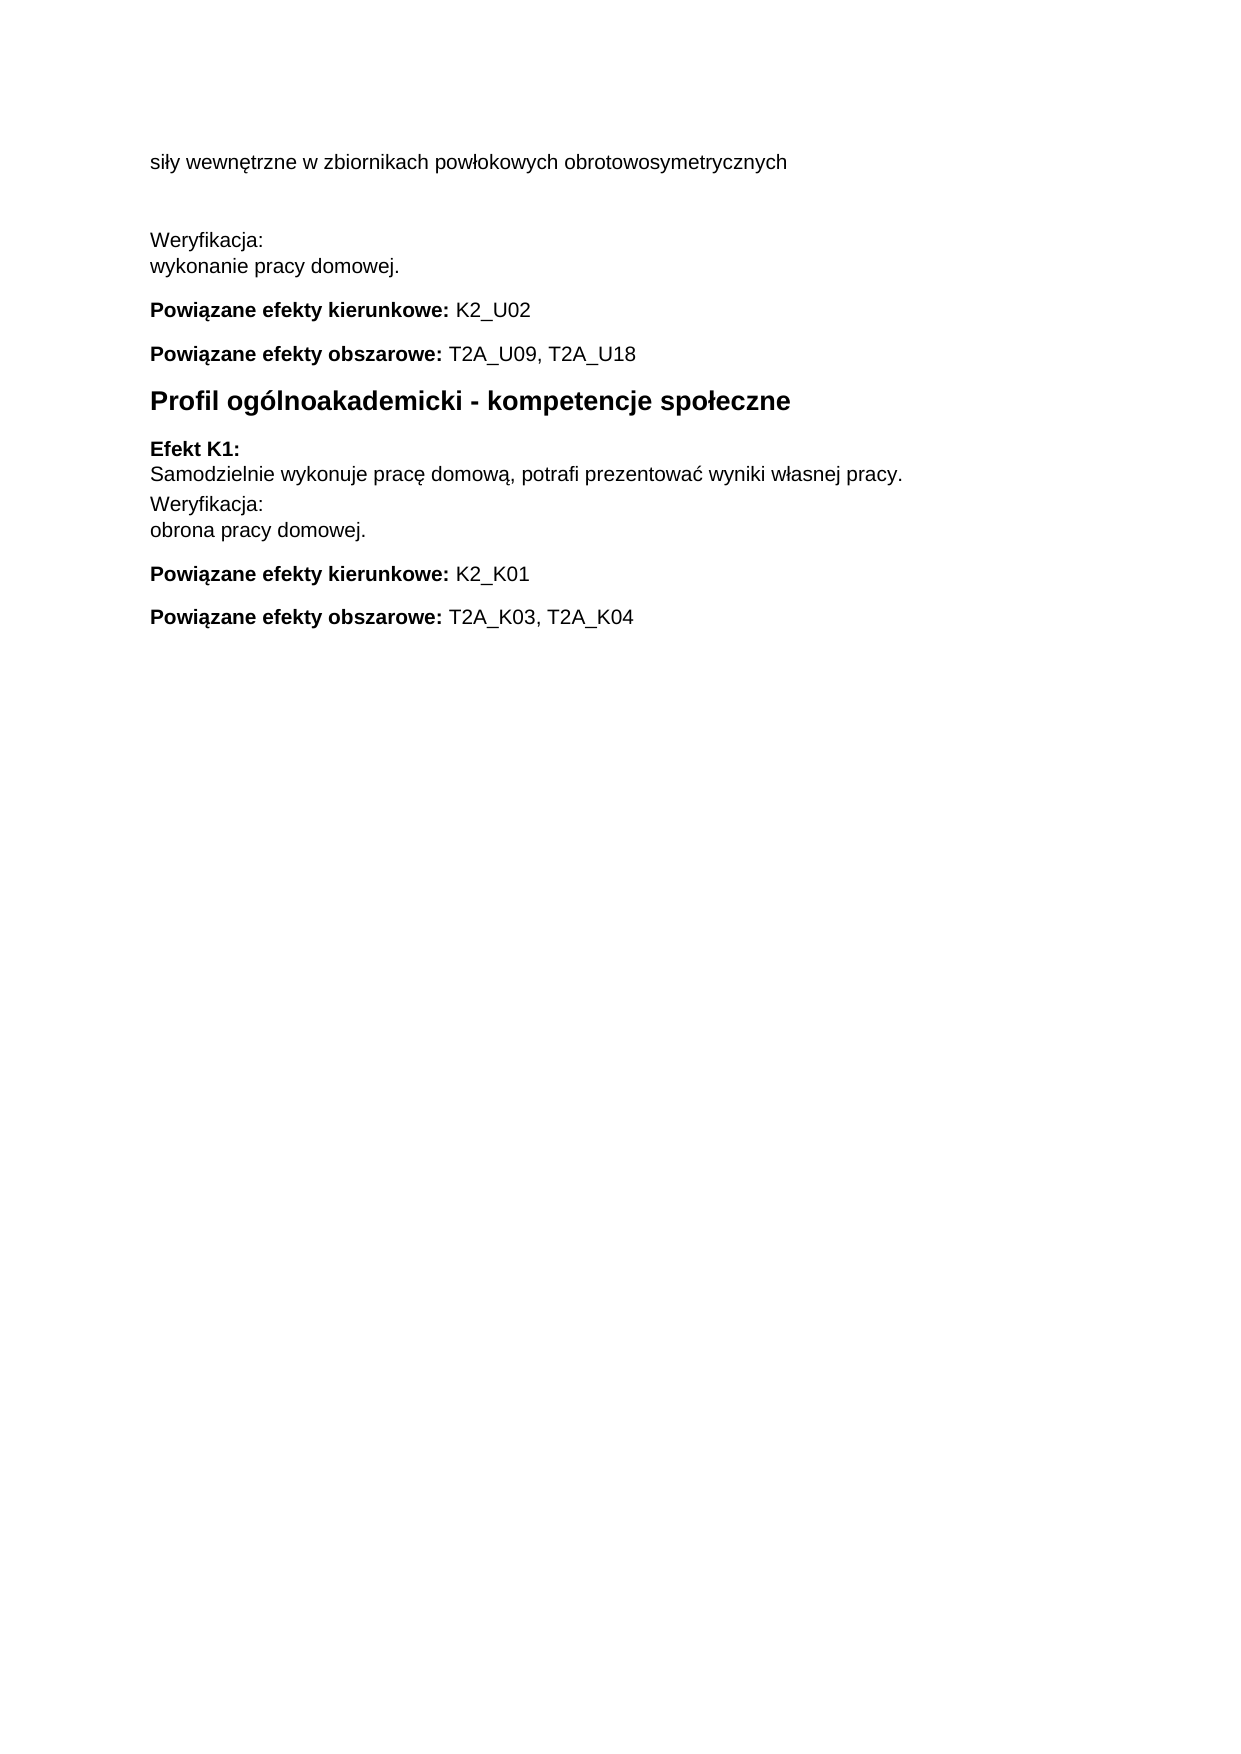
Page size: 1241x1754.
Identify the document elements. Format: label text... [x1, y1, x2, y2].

text Powiązane efekty kierunkowe: K2_U02 [150, 298, 1090, 322]
text Powiązane efekty obszarowe: T2A_K03, T2A_K04 [150, 605, 1090, 629]
subtitle Profil ogólnoakademicki - kompetencje społeczne [150, 385, 1090, 417]
text Weryfikacja: [150, 492, 1090, 516]
text Powiązane efekty obszarowe: T2A_U09, T2A_U18 [150, 342, 1090, 366]
text Powiązane efekty kierunkowe: K2_K01 [150, 561, 1090, 585]
text wykonanie pracy domowej. [150, 254, 1090, 278]
text Weryfikacja: [150, 228, 1090, 252]
text Efekt K1: [150, 436, 1090, 460]
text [150, 150, 1090, 222]
text obrona pracy domowej. [150, 518, 1090, 542]
text Samodzielnie wykonuje pracę domową, potrafi prezentować wyniki własnej pracy. [150, 461, 1090, 485]
